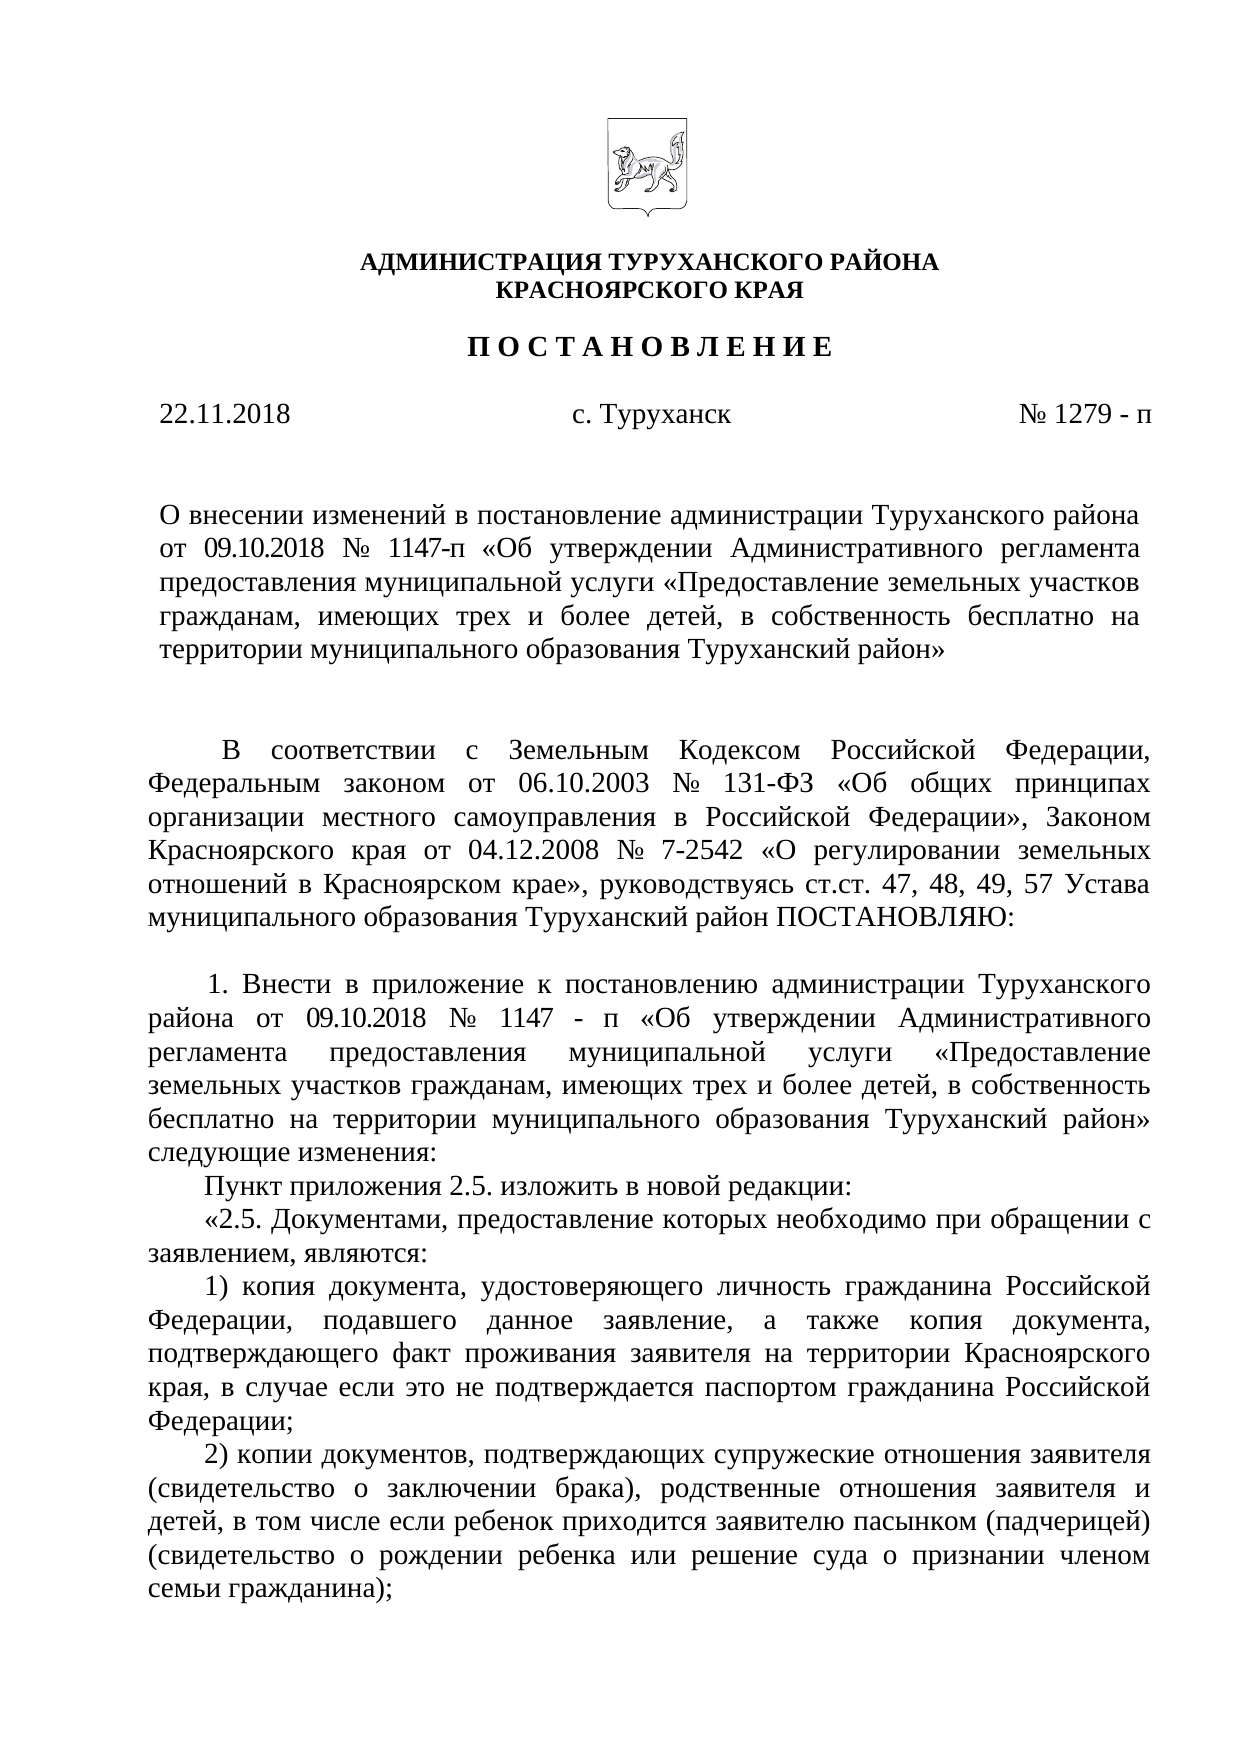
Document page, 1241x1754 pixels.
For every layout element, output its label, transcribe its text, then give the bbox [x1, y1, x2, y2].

table_header № 1279 - п [827, 396, 1163, 430]
text Пункт приложения 2.5. изложить в новой редакции: [148, 1168, 1152, 1201]
text 1) копия документа, удостоверяющего личность гражданина Российской Федерации, подавшего данное заявление, а также копия документа, подтверждающего факт проживания заявителя на территории Красноярского края, в случае если это не подтверждается паспортом гражданина Российской Федерации; [148, 1268, 1152, 1436]
text 1. Внести в приложение к постановлению администрации Туруханского района от 09.10.2018 № 1147 - п «Об утверждении Административного регламента предоставления муниципальной услуги «Предоставление земельных участков гражданам, имеющих трех и более детей, в собственность бесплатно на территории муниципального образования Туруханский район» следующие изменения: [148, 967, 1152, 1168]
text 2) копии документов, подтверждающих супружеские отношения заявителя (свидетельство о заключении брака), родственные отношения заявителя и детей, в том числе если ребенок приходится заявителю пасынком (падчерицей) (свидетельство о рождении ребенка или решение суда о признании членом семьи гражданина); [148, 1436, 1152, 1604]
text КРАСНОЯРСКОГО КРАЯ [148, 276, 1152, 304]
text В соответствии с Земельным Кодексом Российской Федерации, Федеральным законом от 06.10.2003 № 131-ФЗ «Об общих принципах организации местного самоуправления в Российской Федерации», Законом Красноярского края от 04.12.2008 № 7-2542 «О регулировании земельных отношений в Красноярском крае», руководствуясь ст.ст. 47, 48, 49, 57 Устава муниципального образования Туруханский район ПОСТАНОВЛЯЮ: [148, 732, 1152, 933]
text П О С Т А Н О В Л Е Н И Е [148, 329, 1152, 363]
table_header 22.11.2018 [148, 396, 315, 430]
table_header О внесении изменений в постановление администрации Туруханского района от 09.10.2018 № 1147-п «Об утверждении Административного регламента предоставления муниципальной услуги «Предоставление земельных участков гражданам, имеющих трех и более детей, в собственность бесплатно на территории муниципального образования Туруханский район» [148, 497, 1152, 665]
text АДМИНИСТРАЦИЯ ТУРУХАНСКОГО РАЙОНА [148, 247, 1152, 276]
text «2.5. Документами, предоставление которых необходимо при обращении с заявлением, являются: [148, 1201, 1152, 1268]
table_header с. Туруханск [315, 396, 827, 430]
